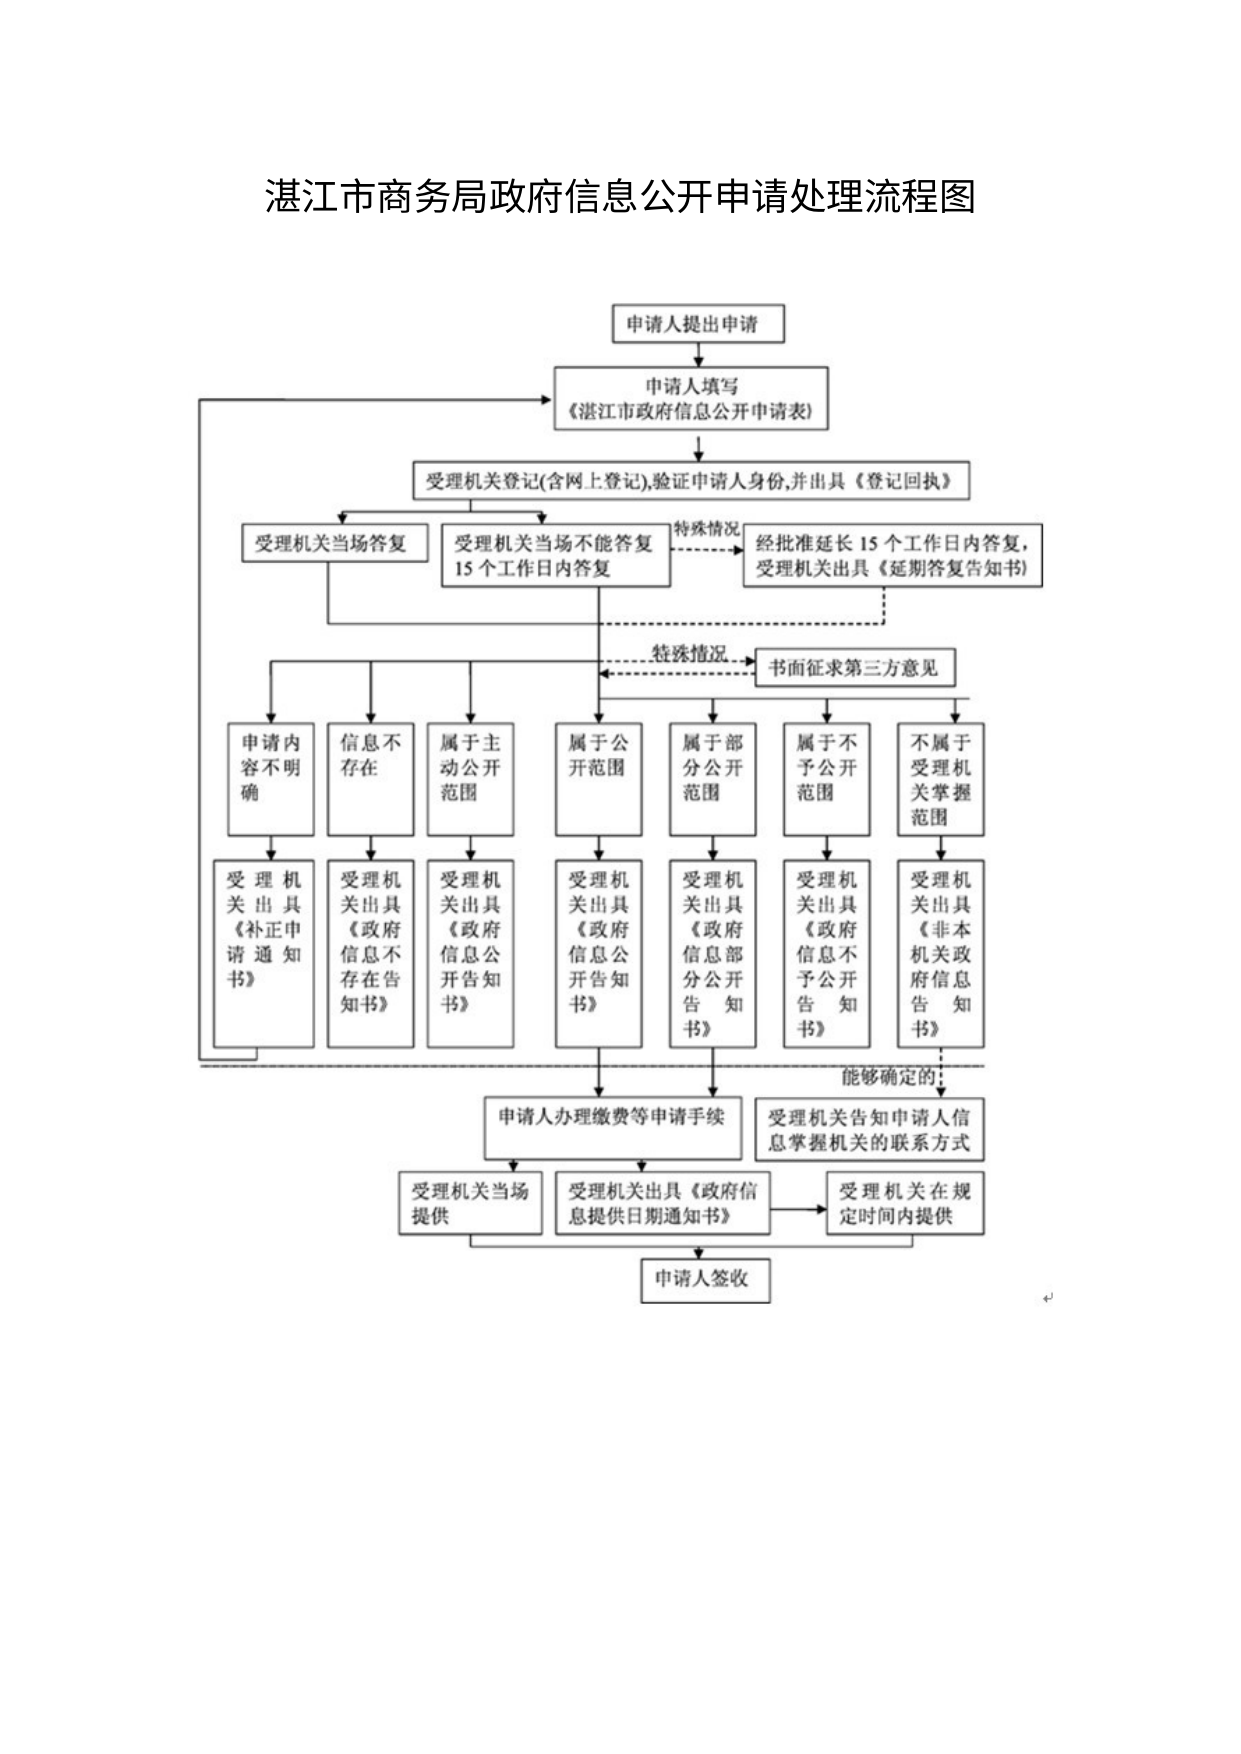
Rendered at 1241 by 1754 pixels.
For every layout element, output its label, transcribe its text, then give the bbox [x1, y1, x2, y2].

picture [187, 292, 1053, 1322]
text 湛江市商务局政府信息公开申请处理流程图 [187, 162, 1053, 227]
